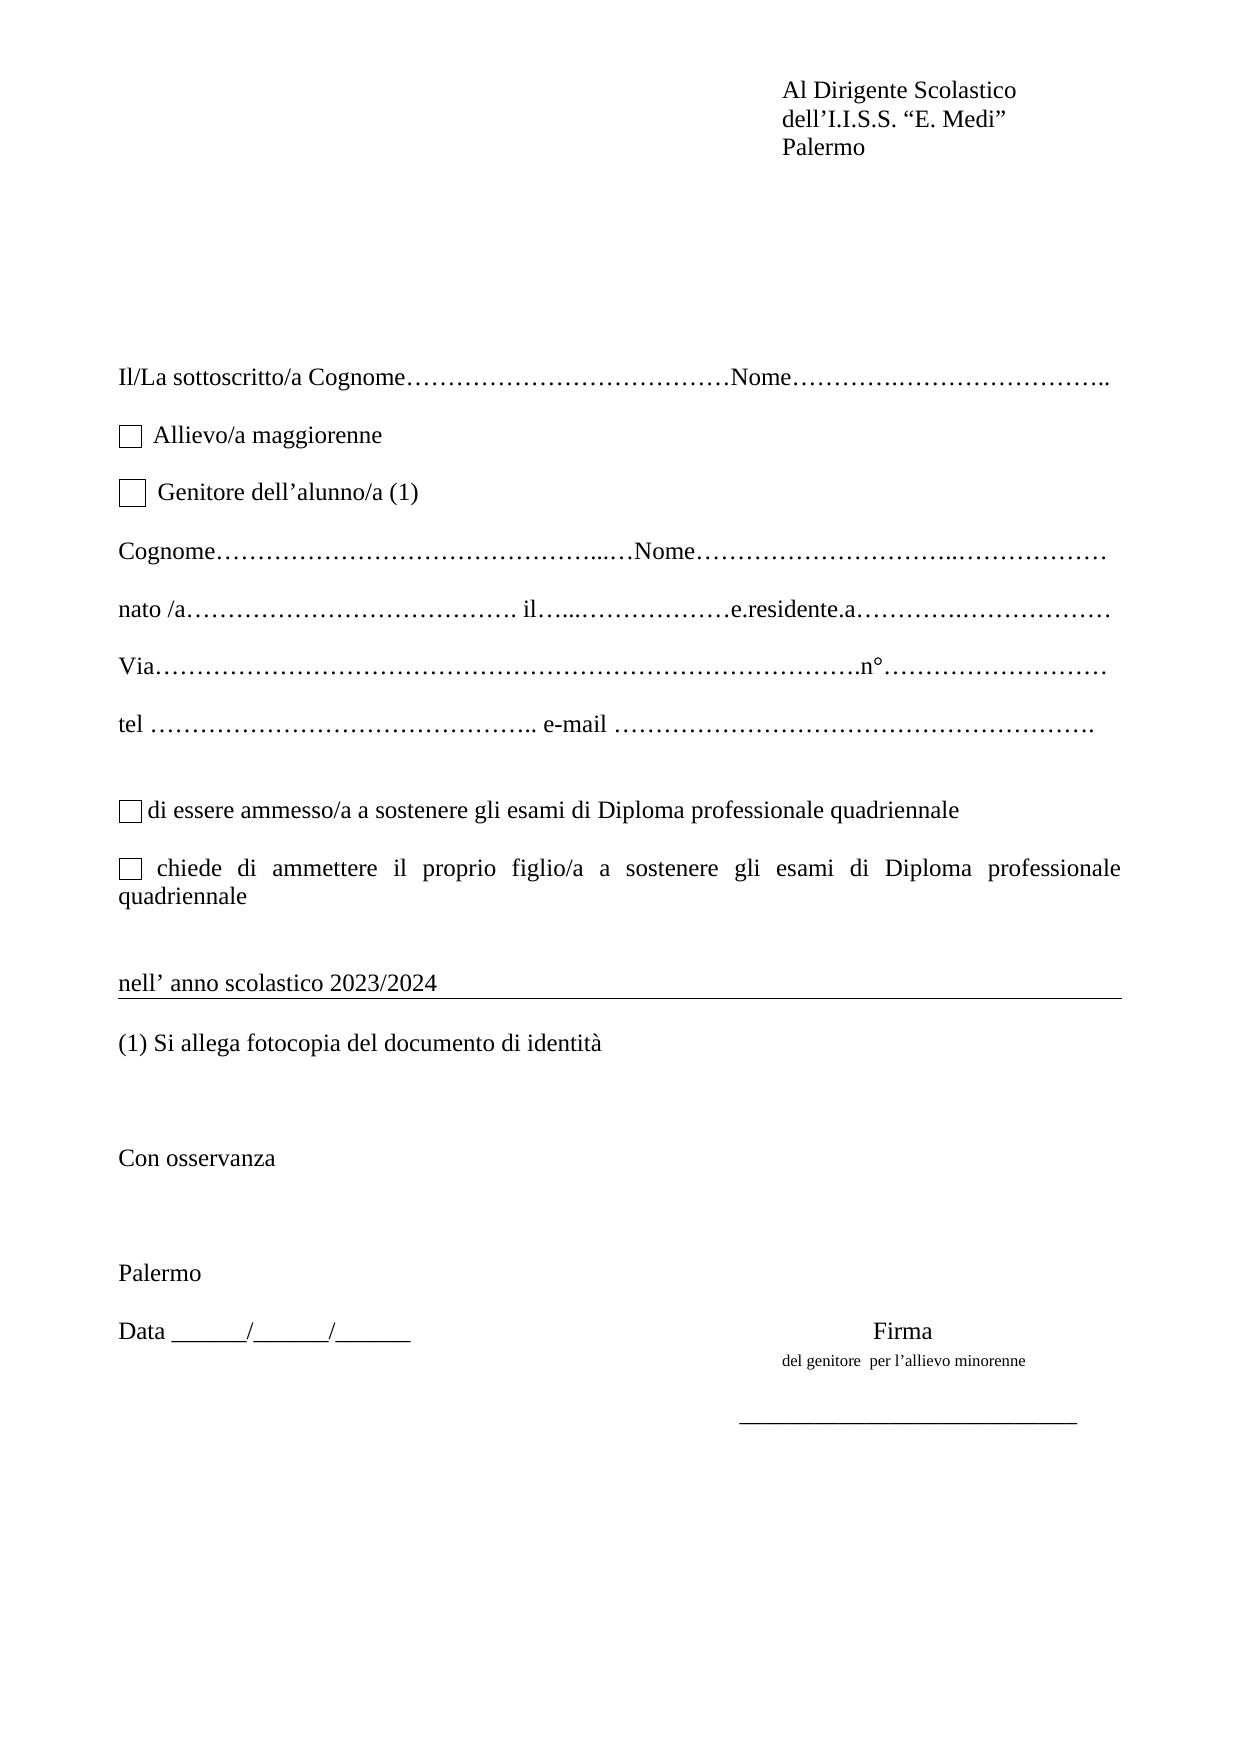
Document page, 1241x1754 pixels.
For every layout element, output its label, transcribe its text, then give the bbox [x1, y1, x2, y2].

text Palermo [118, 1258, 1122, 1287]
subtitle Il/La sottoscritto/a Cognome…………………………………Nome………….…………………….. [118, 362, 1122, 391]
text chiede di ammettere il proprio figlio/a a sostenere gli esami di Diploma professionale quadriennale [118, 853, 1122, 910]
subtitle Al Dirigente Scolastico [782, 75, 1122, 104]
subtitle dell’I.I.S.S. “E. Medi” [782, 104, 1122, 132]
text del genitore per l’allievo minorenne [118, 1344, 1122, 1369]
text (1) Si allega fotocopia del documento di identità [118, 1028, 1122, 1057]
text di essere ammesso/a a sostenere gli esami di Diploma professionale quadriennale [118, 795, 1122, 824]
text ___________________________ [118, 1398, 1122, 1427]
text Con osservanza [118, 1143, 1122, 1172]
subtitle nato /a…………………………………. il…...………………e.residente.a………….………………Via………………………………………………………………………….n°……………………… [118, 594, 1122, 680]
text Data ______/______/______ Firma [118, 1316, 1122, 1344]
subtitle tel ……………………………………….. e-mail …………………………………………………. [118, 709, 1122, 738]
text Allievo/a maggiorenne [118, 420, 1122, 449]
subtitle Cognome………………………………………...…Nome…………………………..……………… [118, 536, 1122, 565]
subtitle Palermo [782, 132, 1122, 161]
subtitle Genitore dell’alunno/a (1) [118, 477, 1122, 507]
text nell’ anno scolastico 2023/2024 [118, 968, 1122, 998]
